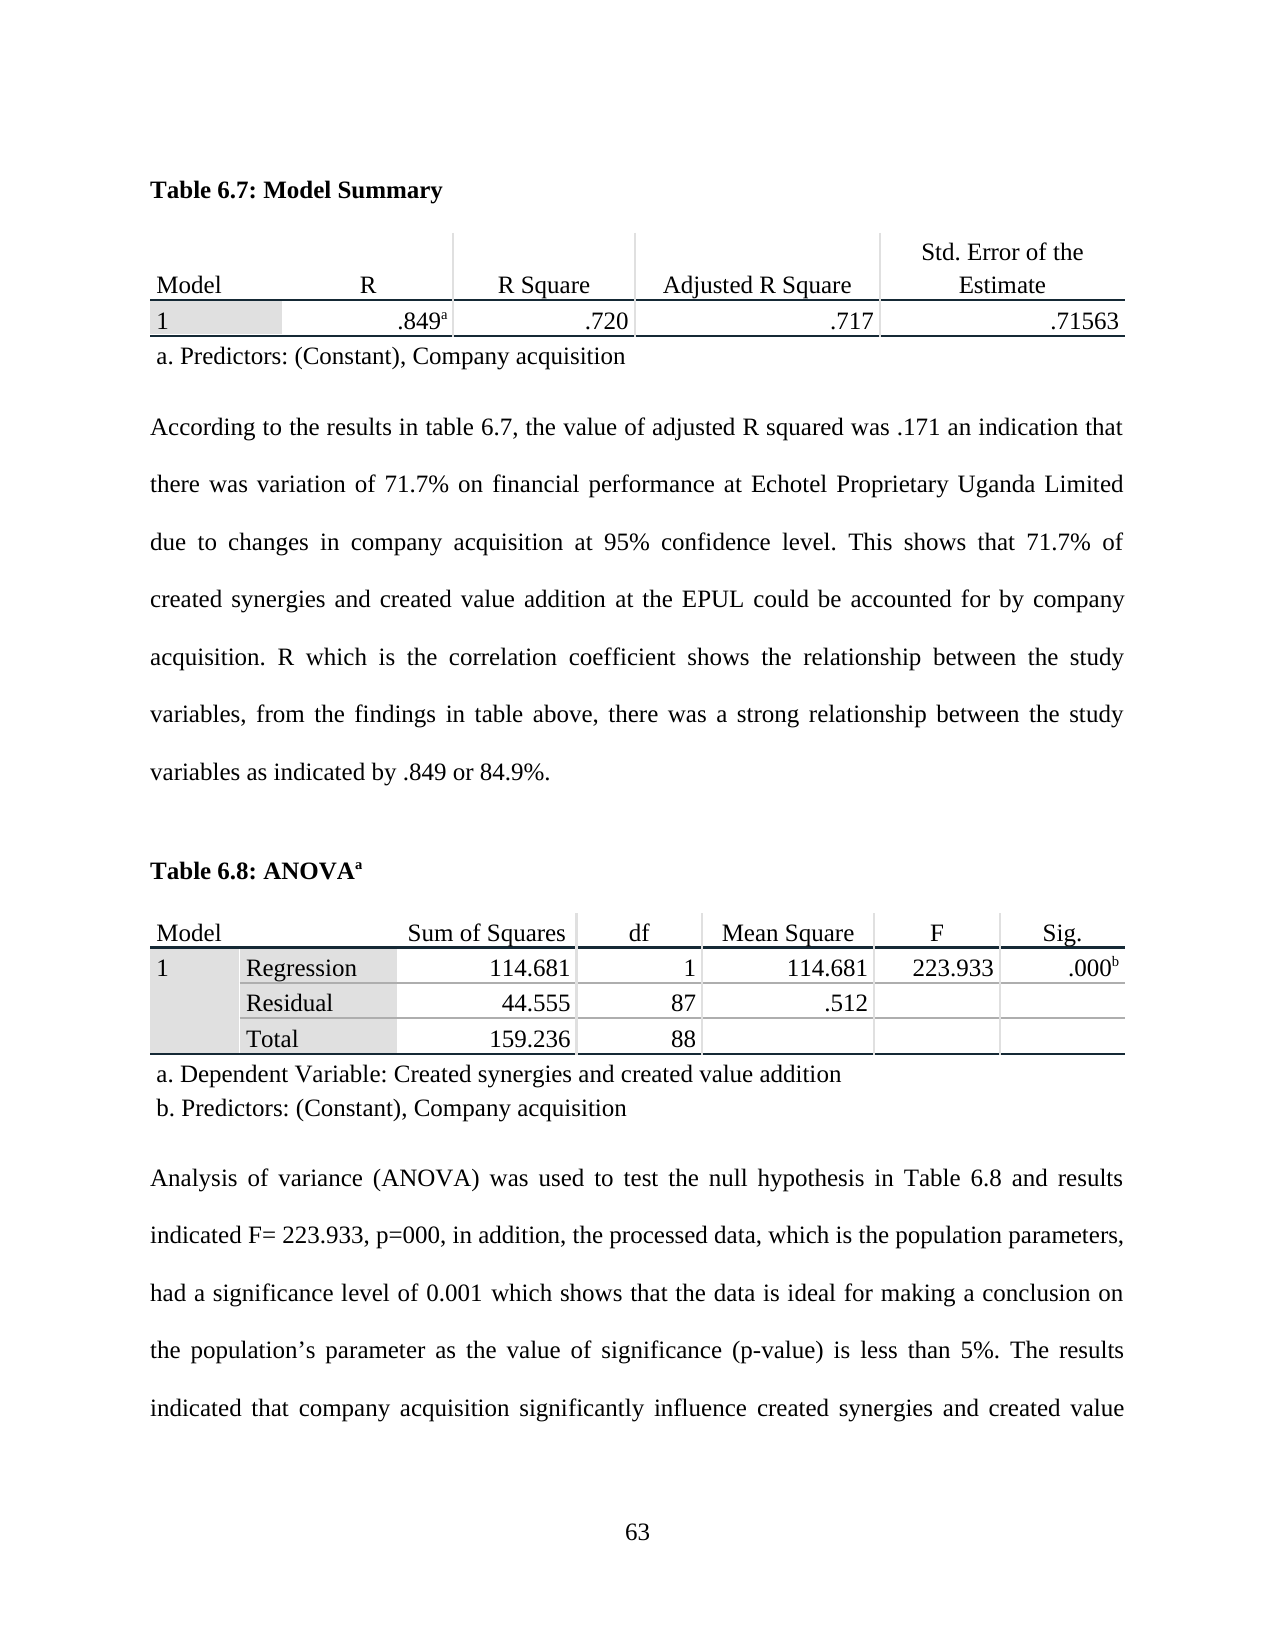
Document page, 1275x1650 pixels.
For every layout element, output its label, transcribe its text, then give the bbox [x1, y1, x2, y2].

table_cell Adjusted R Square [636, 233, 879, 299]
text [150, 1163, 1125, 1422]
table_cell [1001, 1019, 1125, 1053]
table_cell 1 [150, 949, 239, 1053]
table_cell 114.681 [703, 949, 873, 982]
table_cell Residual [240, 984, 397, 1017]
table_cell 159.236 [397, 1019, 575, 1053]
table_cell 88 [578, 1019, 701, 1053]
table_cell .849a [283, 301, 452, 334]
table_cell R [283, 233, 452, 299]
table_cell [1001, 984, 1125, 1017]
table_cell Model [150, 233, 282, 299]
table_cell Total [240, 1019, 397, 1053]
table_cell 44.555 [397, 984, 575, 1017]
table_cell [875, 1019, 999, 1053]
table_cell Mean Square [703, 913, 873, 946]
table_cell df [578, 913, 701, 946]
table_cell 87 [578, 984, 701, 1017]
table_cell Std. Error of the Estimate [881, 233, 1125, 299]
table_cell a. Dependent Variable: Created synergies and created value addition [150, 1055, 1125, 1088]
table_cell 223.933 [875, 949, 999, 982]
table_cell 1 [150, 301, 282, 334]
table_cell .717 [636, 301, 879, 334]
table_cell Sig. [1001, 913, 1125, 946]
table_cell 1 [578, 949, 701, 982]
table_cell R Square [454, 233, 634, 299]
table_cell .720 [454, 301, 634, 334]
text According to the results in table 6.7, the value of adjusted R squared was .171 an indication that there was variation of 71.7% on financial performance at Echotel Proprietary Uganda Limited due to changes in company acquisition at 95% confidence level. This shows that 71.7% of created synergies and created value addition at the EPUL could be accounted for by company acquisition. R which is the correlation coefficient shows the relationship between the study variables, from the findings in table above, there was a strong relationship between the study variables as indicated by .849 or 84.9%. [150, 412, 1125, 785]
table_cell Model [150, 913, 397, 946]
table_cell [875, 984, 999, 1017]
table_cell .71563 [881, 301, 1125, 334]
table_cell [703, 1019, 873, 1053]
table_cell .000b [1001, 949, 1125, 982]
table_cell b. Predictors: (Constant), Company acquisition [150, 1088, 1125, 1121]
table_cell Sum of Squares [397, 913, 575, 946]
table_cell a. Predictors: (Constant), Company acquisition [150, 337, 1125, 370]
table_cell 114.681 [397, 949, 575, 982]
table_cell .512 [703, 984, 873, 1017]
table_header Table 6.8: ANOVAa [150, 831, 1125, 913]
table_cell Regression [240, 949, 397, 982]
table_cell F [875, 913, 999, 946]
table_header Table 6.7: Model Summary [150, 150, 1125, 232]
